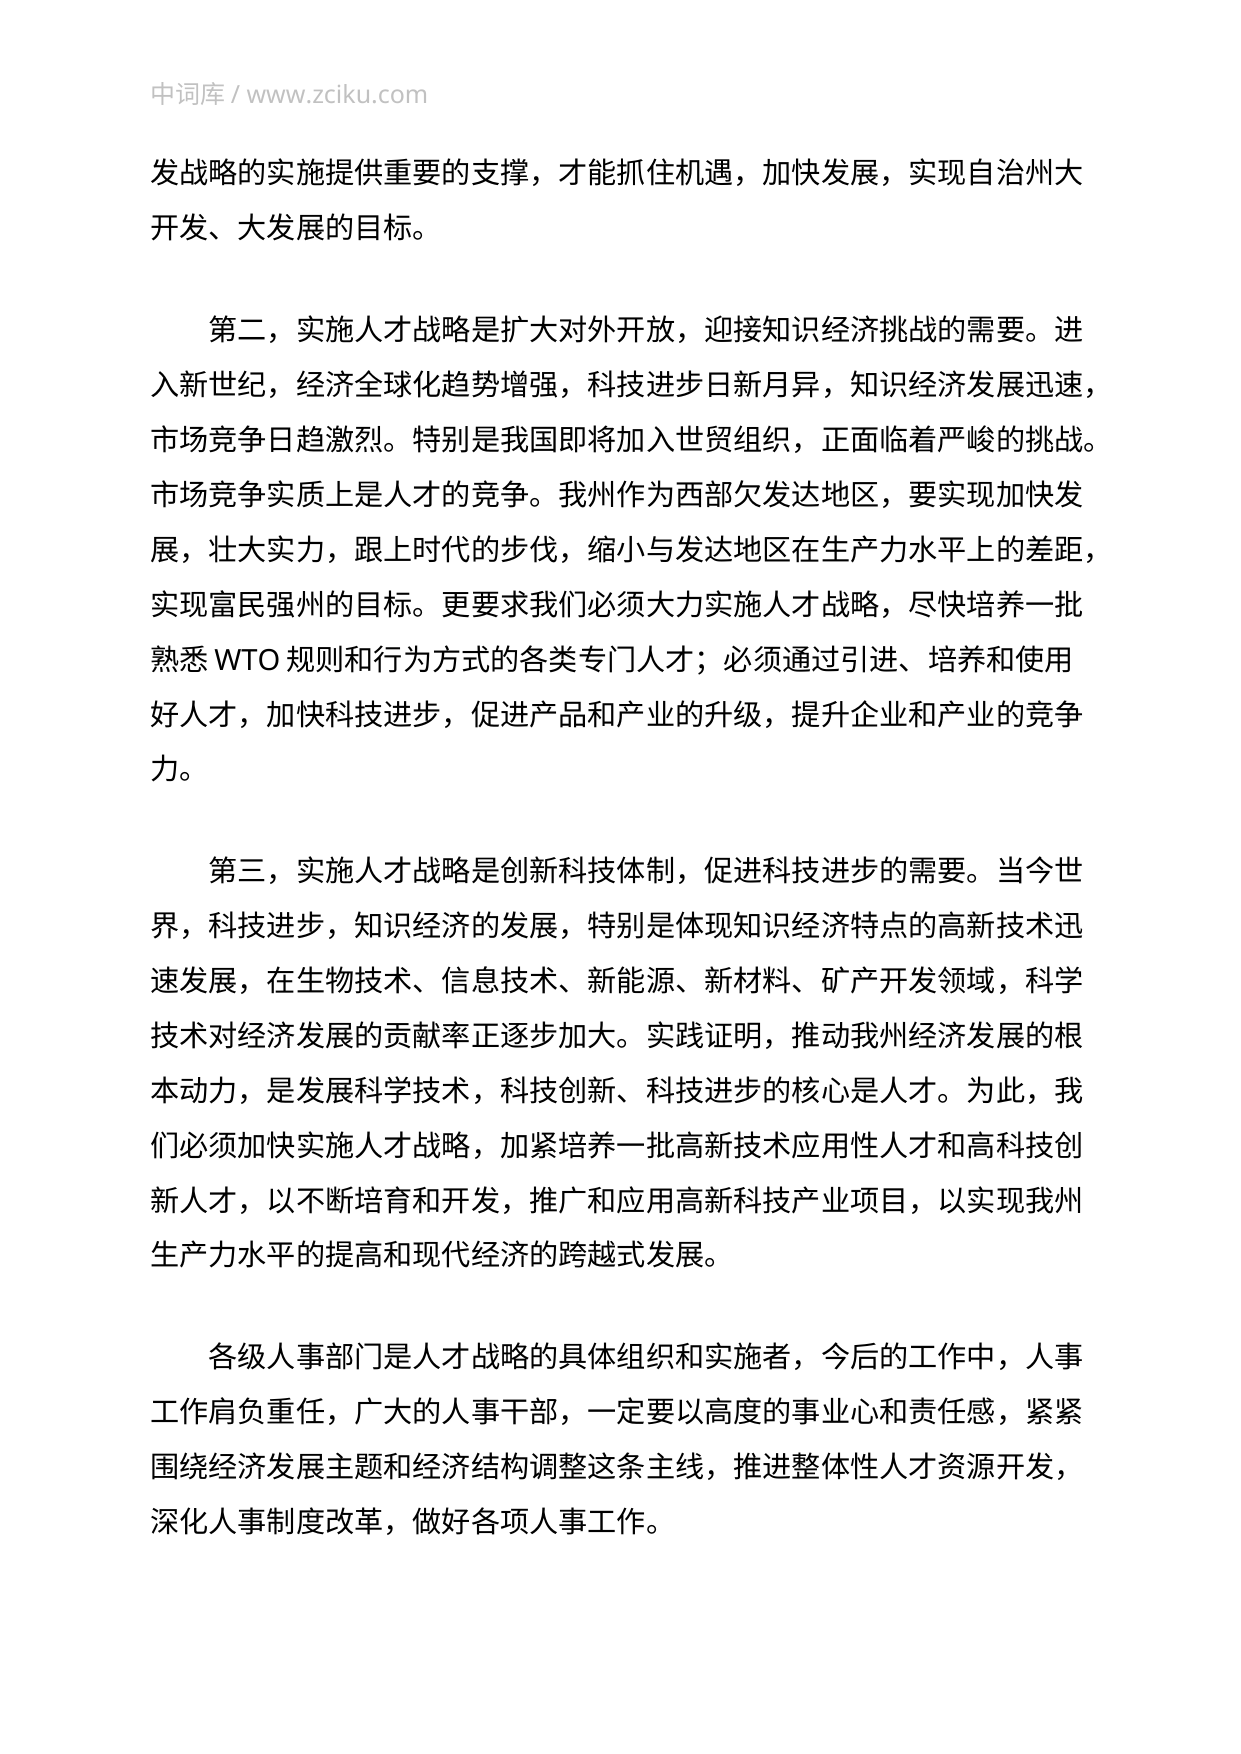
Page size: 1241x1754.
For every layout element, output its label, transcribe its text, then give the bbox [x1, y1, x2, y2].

text 各级人事部门是人才战略的具体组织和实施者，今后的工作中，人事工作肩负重任，广大的人事干部，一定要以高度的事业心和责任感，紧紧围绕经济发展主题和经济结构调整这条主线，推进整体性人才资源开发，深化人事制度改革，做好各项人事工作。 [150, 1334, 1090, 1541]
text 第三，实施人才战略是创新科技体制，促进科技进步的需要。当今世界，科技进步，知识经济的发展，特别是体现知识经济特点的高新技术迅速发展，在生物技术、信息技术、新能源、新材料、矿产开发领域，科学技术对经济发展的贡献率正逐步加大。实践证明，推动我州经济发展的根本动力，是发展科学技术，科技创新、科技进步的核心是人才。为此，我们必须加快实施人才战略，加紧培养一批高新技术应用性人才和高科技创新人才，以不断培育和开发，推广和应用高新科技产业项目，以实现我州生产力水平的提高和现代经济的跨越式发展。 [150, 848, 1090, 1274]
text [150, 150, 1090, 247]
text 第二，实施人才战略是扩大对外开放，迎接知识经济挑战的需要。进入新世纪，经济全球化趋势增强，科技进步日新月异，知识经济发展迅速，市场竞争日趋激烈。特别是我国即将加入世贸组织，正面临着严峻的挑战。市场竞争实质上是人才的竞争。我州作为西部欠发达地区，要实现加快发展，壮大实力，跟上时代的步伐，缩小与发达地区在生产力水平上的差距，实现富民强州的目标。更要求我们必须大力实施人才战略，尽快培养一批熟悉WTO规则和行为方式的各类专门人才；必须通过引进、培养和使用好人才，加快科技进步，促进产品和产业的升级，提升企业和产业的竞争力。 [150, 307, 1090, 788]
